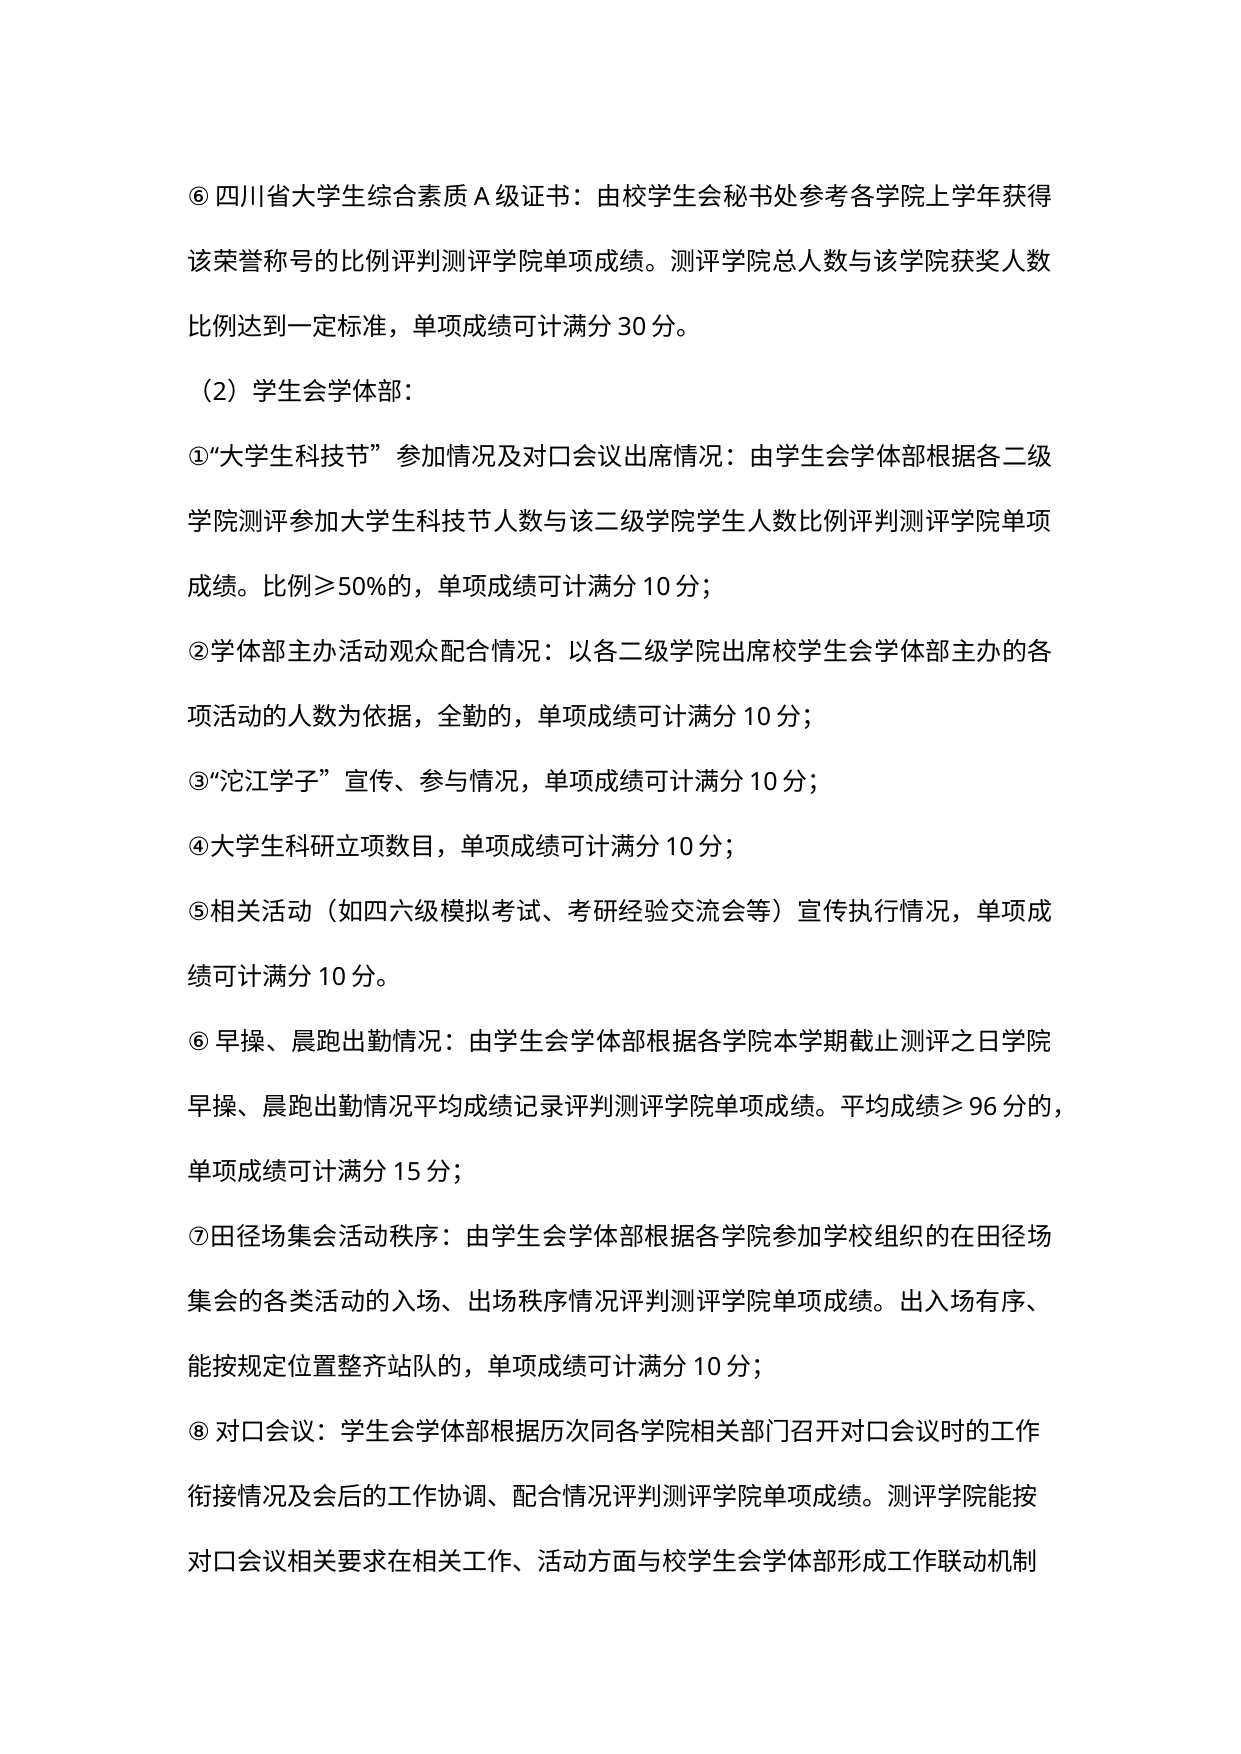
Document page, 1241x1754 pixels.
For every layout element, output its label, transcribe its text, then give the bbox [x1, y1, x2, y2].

text ⑥早操、晨跑出勤情况：由学生会学体部根据各学院本学期截止测评之日学院早操、晨跑出勤情况平均成绩记录评判测评学院单项成绩。平均成绩≥96分的，单项成绩可计满分15分； [187, 1007, 1053, 1202]
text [187, 1397, 1053, 1592]
text ④大学生科研立项数目，单项成绩可计满分10分； [187, 812, 1053, 877]
text ①“大学生科技节”参加情况及对口会议出席情况：由学生会学体部根据各二级学院测评参加大学生科技节人数与该二级学院学生人数比例评判测评学院单项成绩。比例≥50%的，单项成绩可计满分10分； [187, 422, 1053, 617]
text ⑤相关活动（如四六级模拟考试、考研经验交流会等）宣传执行情况，单项成绩可计满分10分。 [187, 877, 1053, 1007]
text ⑥四川省大学生综合素质A级证书：由校学生会秘书处参考各学院上学年获得该荣誉称号的比例评判测评学院单项成绩。测评学院总人数与该学院获奖人数比例达到一定标准，单项成绩可计满分30分。 [187, 162, 1053, 357]
list 学生会学体部： [187, 357, 1053, 422]
text ③“沱江学子”宣传、参与情况，单项成绩可计满分10分； [187, 747, 1053, 812]
text ⑦田径场集会活动秩序：由学生会学体部根据各学院参加学校组织的在田径场集会的各类活动的入场、出场秩序情况评判测评学院单项成绩。出入场有序、能按规定位置整齐站队的，单项成绩可计满分10分； [187, 1202, 1053, 1397]
text ②学体部主办活动观众配合情况：以各二级学院出席校学生会学体部主办的各项活动的人数为依据，全勤的，单项成绩可计满分10分； [187, 617, 1053, 747]
